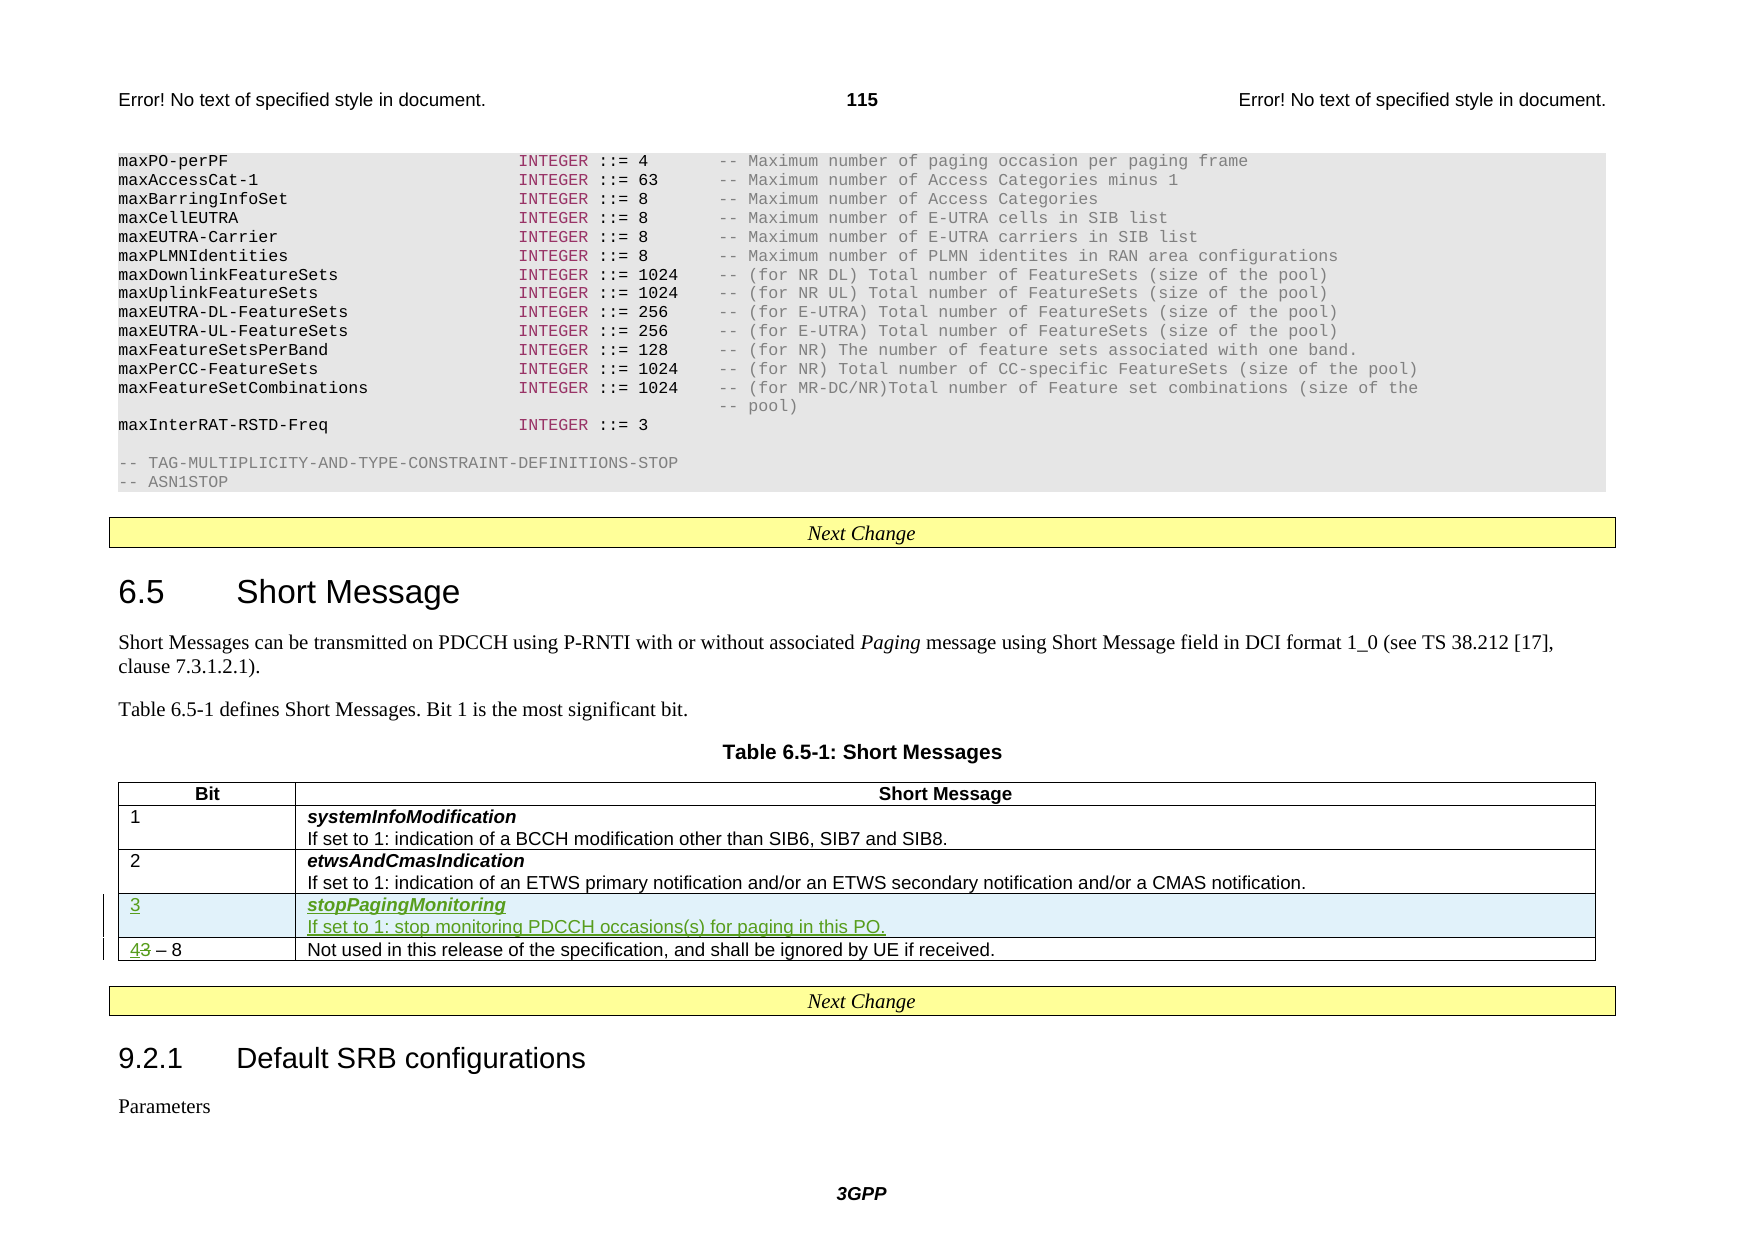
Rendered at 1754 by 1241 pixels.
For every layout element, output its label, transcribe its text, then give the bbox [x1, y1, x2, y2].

text maxCellEUTRA INTEGER ::= 8 -- Maximum number of E-UTRA cells in SIB list [118, 209, 1606, 228]
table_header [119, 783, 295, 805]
text maxAccessCat-1 INTEGER ::= 63 -- Maximum number of Access Categories minus 1 [118, 172, 1606, 191]
text Next Change [110, 518, 1615, 547]
text maxFeatureSetsPerBand INTEGER ::= 128 -- (for NR) The number of feature sets associated with one band. [118, 341, 1606, 360]
text Table 6.5-1 defines Short Messages. Bit 1 is the most significant bit. [118, 697, 1606, 721]
subtitle 9.2.1 Default SRB configurations [118, 1041, 1606, 1075]
text maxPO-perPF INTEGER ::= 4 -- Maximum number of paging occasion per paging frame [118, 153, 1606, 172]
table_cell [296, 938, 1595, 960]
text maxEUTRA-Carrier INTEGER ::= 8 -- Maximum number of E-UTRA carriers in SIB list [118, 228, 1606, 247]
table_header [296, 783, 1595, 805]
text maxPLMNIdentities INTEGER ::= 8 -- Maximum number of PLMN identites in RAN area configurations [118, 247, 1606, 266]
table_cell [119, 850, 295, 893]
text maxUplinkFeatureSets INTEGER ::= 1024 -- (for NR UL) Total number of FeatureSets (size of the pool) [118, 285, 1606, 304]
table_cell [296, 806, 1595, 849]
text maxEUTRA-DL-FeatureSets INTEGER ::= 256 -- (for E-UTRA) Total number of FeatureSets (size of the pool) [118, 304, 1606, 323]
text maxEUTRA-UL-FeatureSets INTEGER ::= 256 -- (for E-UTRA) Total number of FeatureSets (size of the pool) [118, 323, 1606, 341]
text Short Messages can be transmitted on PDCCH using P-RNTI with or without associated Paging message using Short Message field in DCI format 1_0 (see TS 38.212 [17], clause 7.3.1.2.1). [118, 630, 1606, 678]
text maxDownlinkFeatureSets INTEGER ::= 1024 -- (for NR DL) Total number of FeatureSets (size of the pool) [118, 266, 1606, 285]
text -- pool) [118, 398, 1606, 417]
text -- ASN1STOP [118, 473, 1606, 492]
text Next Change [110, 987, 1615, 1015]
text Table 6.5-1: Short Messages [118, 739, 1606, 763]
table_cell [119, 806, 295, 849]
text -- TAG-MULTIPLICITY-AND-TYPE-CONSTRAINT-DEFINITIONS-STOP [118, 454, 1606, 473]
text Parameters [118, 1093, 1606, 1118]
text maxBarringInfoSet INTEGER ::= 8 -- Maximum number of Access Categories [118, 191, 1606, 209]
text maxFeatureSetCombinations INTEGER ::= 1024 -- (for MR-DC/NR)Total number of Feature set combinations (size of the [118, 379, 1606, 398]
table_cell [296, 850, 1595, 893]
text maxPerCC-FeatureSets INTEGER ::= 1024 -- (for NR) Total number of CC-specific FeatureSets (size of the pool) [118, 360, 1606, 379]
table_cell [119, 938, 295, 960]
text maxInterRAT-RSTD-Freq INTEGER ::= 3 [118, 417, 1606, 436]
subtitle 6.5 Short Message [118, 573, 1606, 611]
